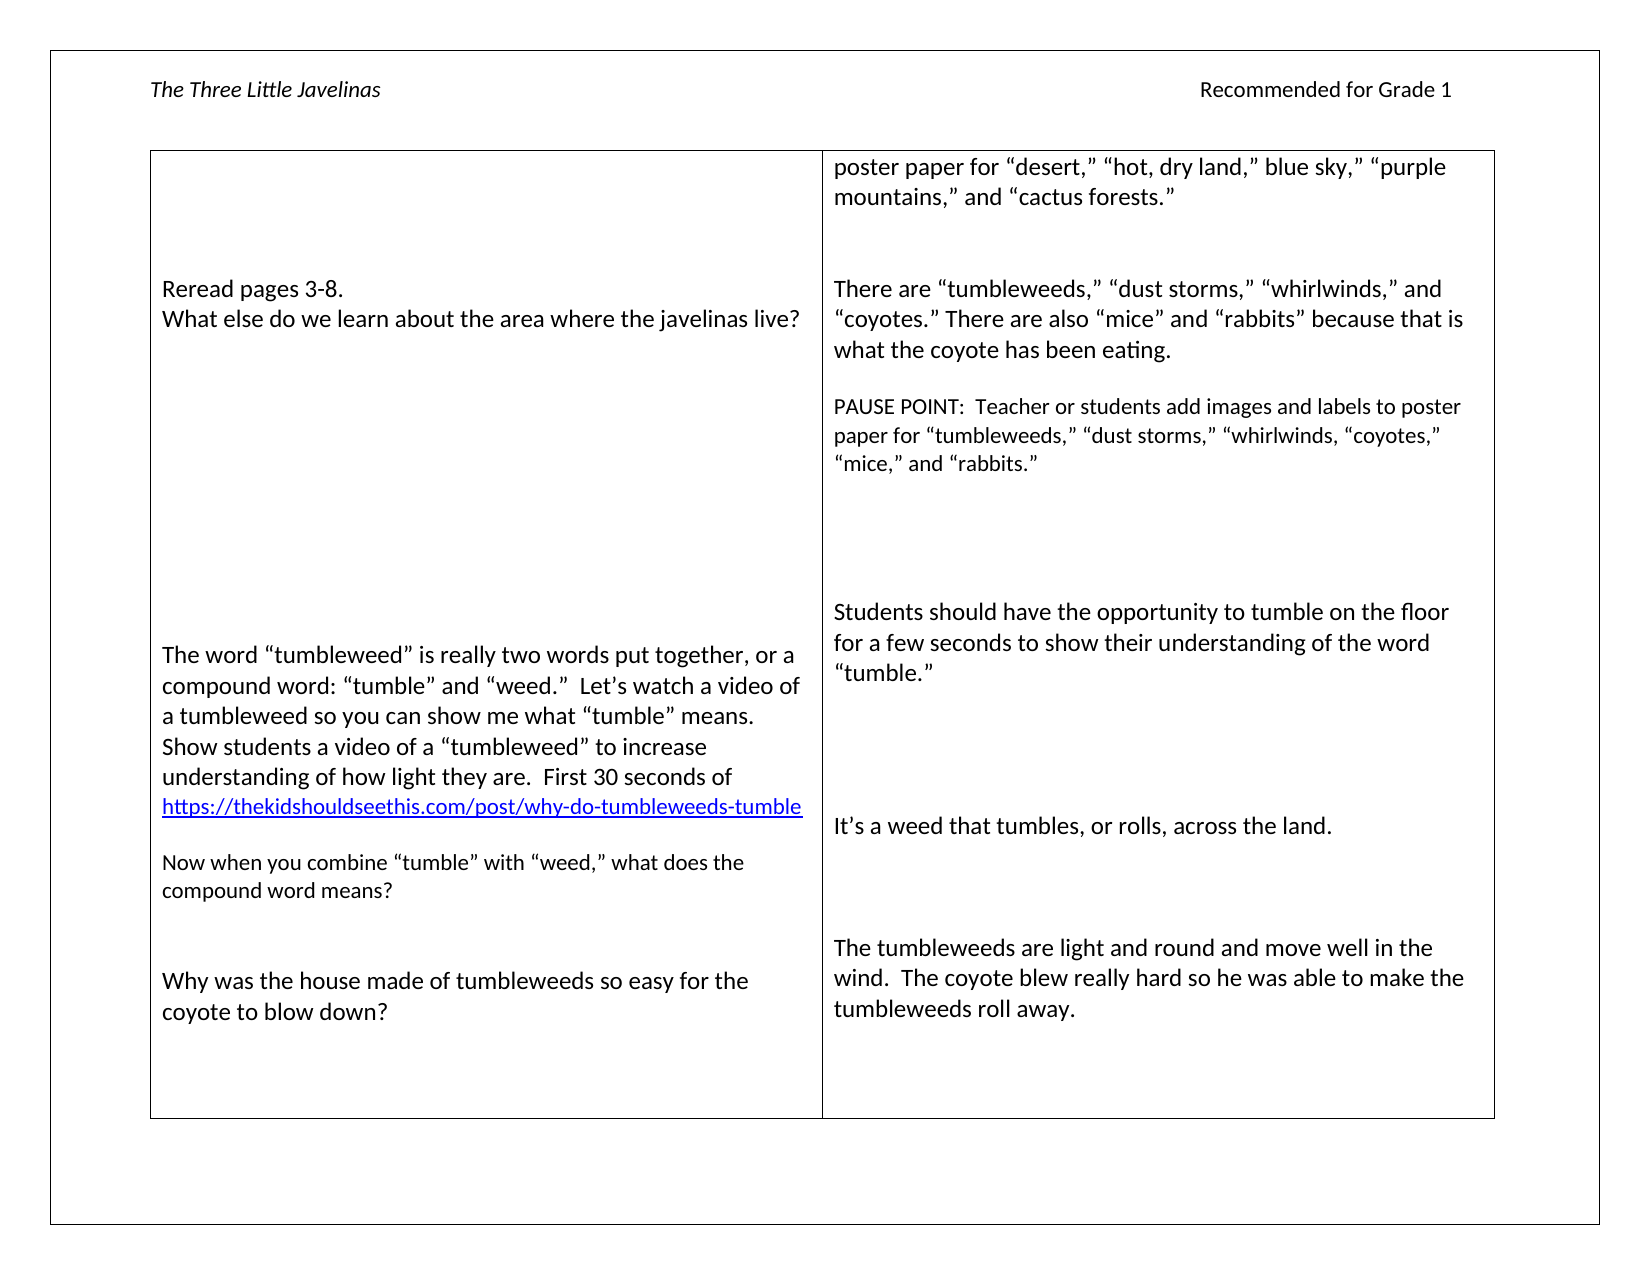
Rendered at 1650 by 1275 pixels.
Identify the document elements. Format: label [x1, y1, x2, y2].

table_cell [823, 151, 1494, 1118]
table_cell [151, 151, 822, 1118]
